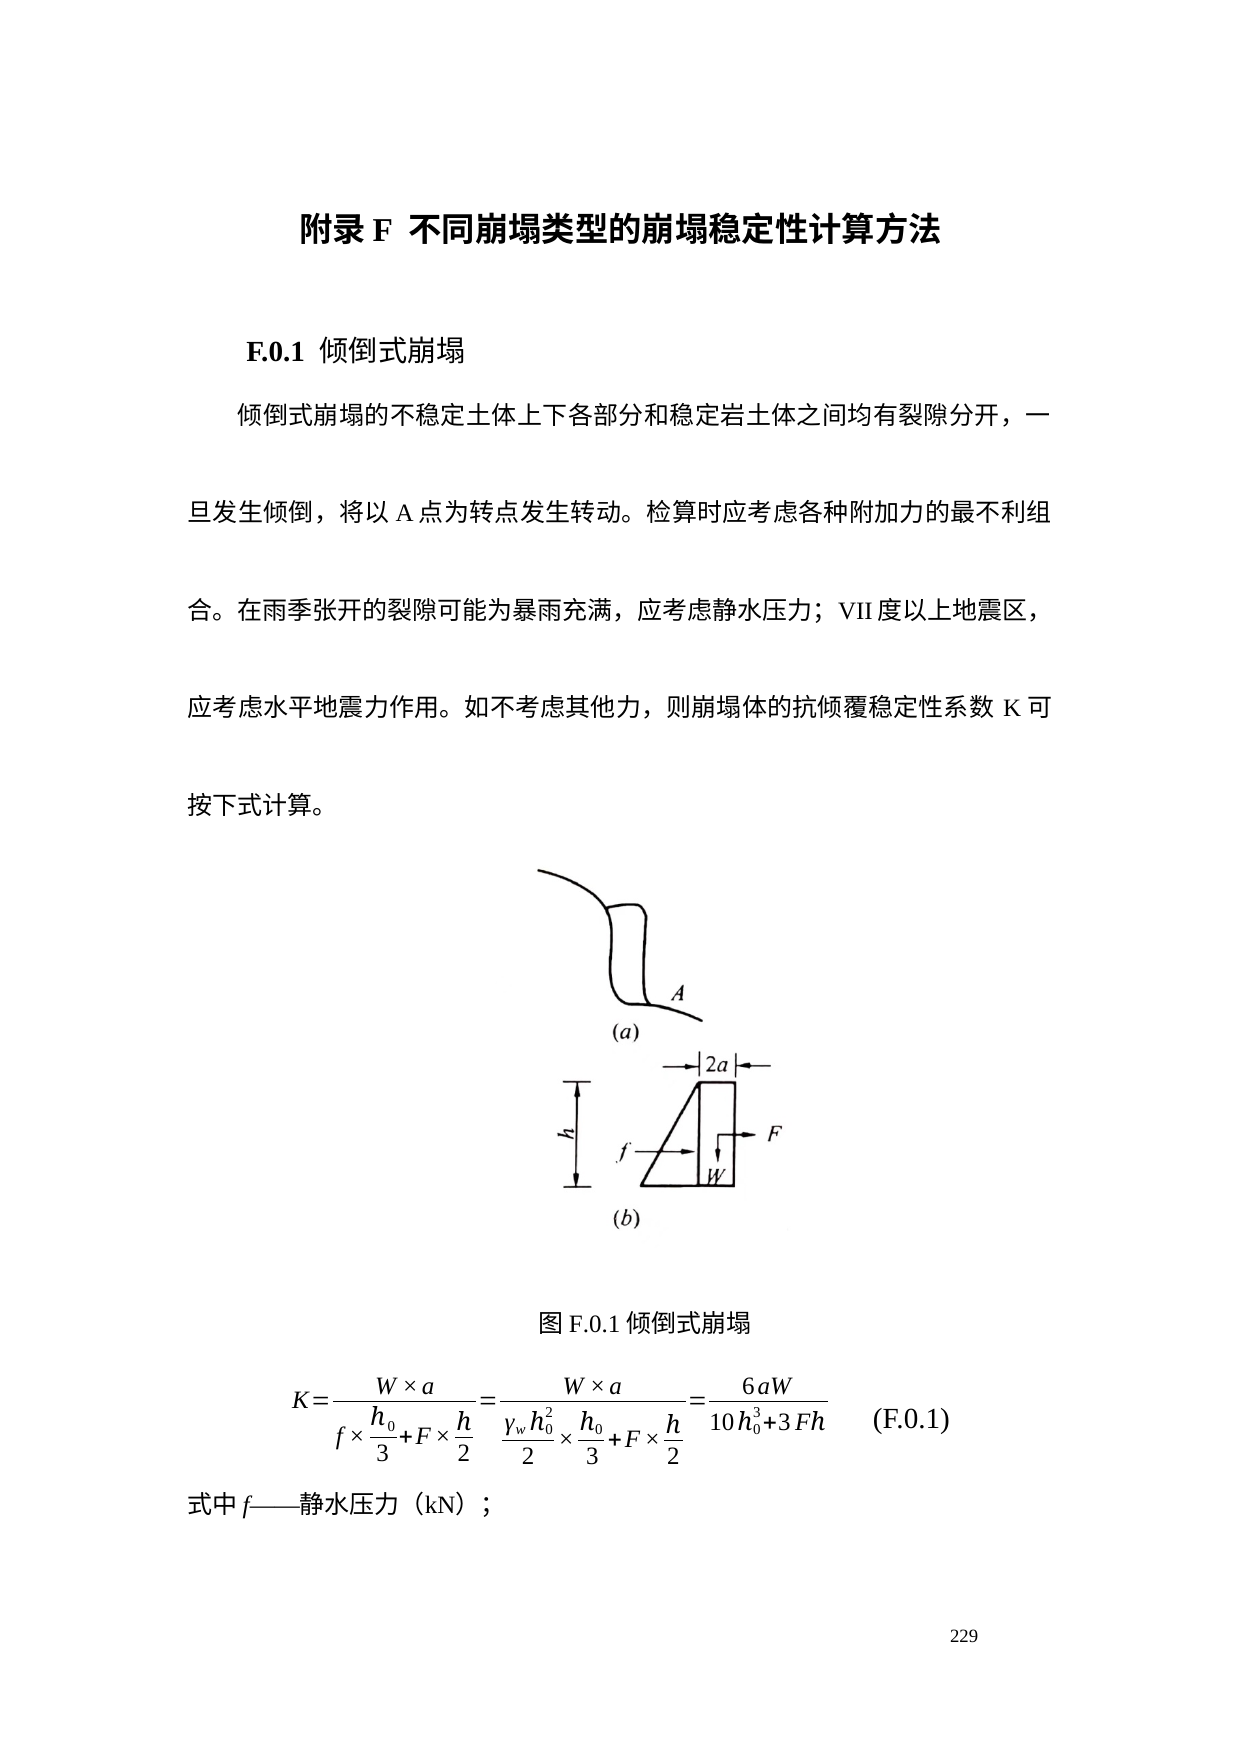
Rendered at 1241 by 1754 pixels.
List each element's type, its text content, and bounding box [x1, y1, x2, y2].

text F.0.1 倾倒式崩塌 [187, 316, 1053, 381]
text 图F.0.1 倾倒式崩塌 [187, 1289, 1053, 1354]
picture [486, 854, 805, 1248]
text 式中f——静水压力（kN）； [187, 1470, 1053, 1535]
text 倾倒式崩塌的不稳定土体上下各部分和稳定岩土体之间均有裂隙分开，一旦发生倾倒，将以A点为转点发生转动。检算时应考虑各种附加力的最不利组合。在雨季张开的裂隙可能为暴雨充满，应考虑静水压力；VII度以上地震区，应考虑水平地震力作用。如不考虑其他力，则崩塌体的抗倾覆稳定性系数 K 可按下式计算。 [187, 381, 1053, 836]
text (F.0.1) [187, 1372, 1053, 1470]
subtitle 附录F 不同崩塌类型的崩塌稳定性计算方法 [187, 194, 1053, 259]
